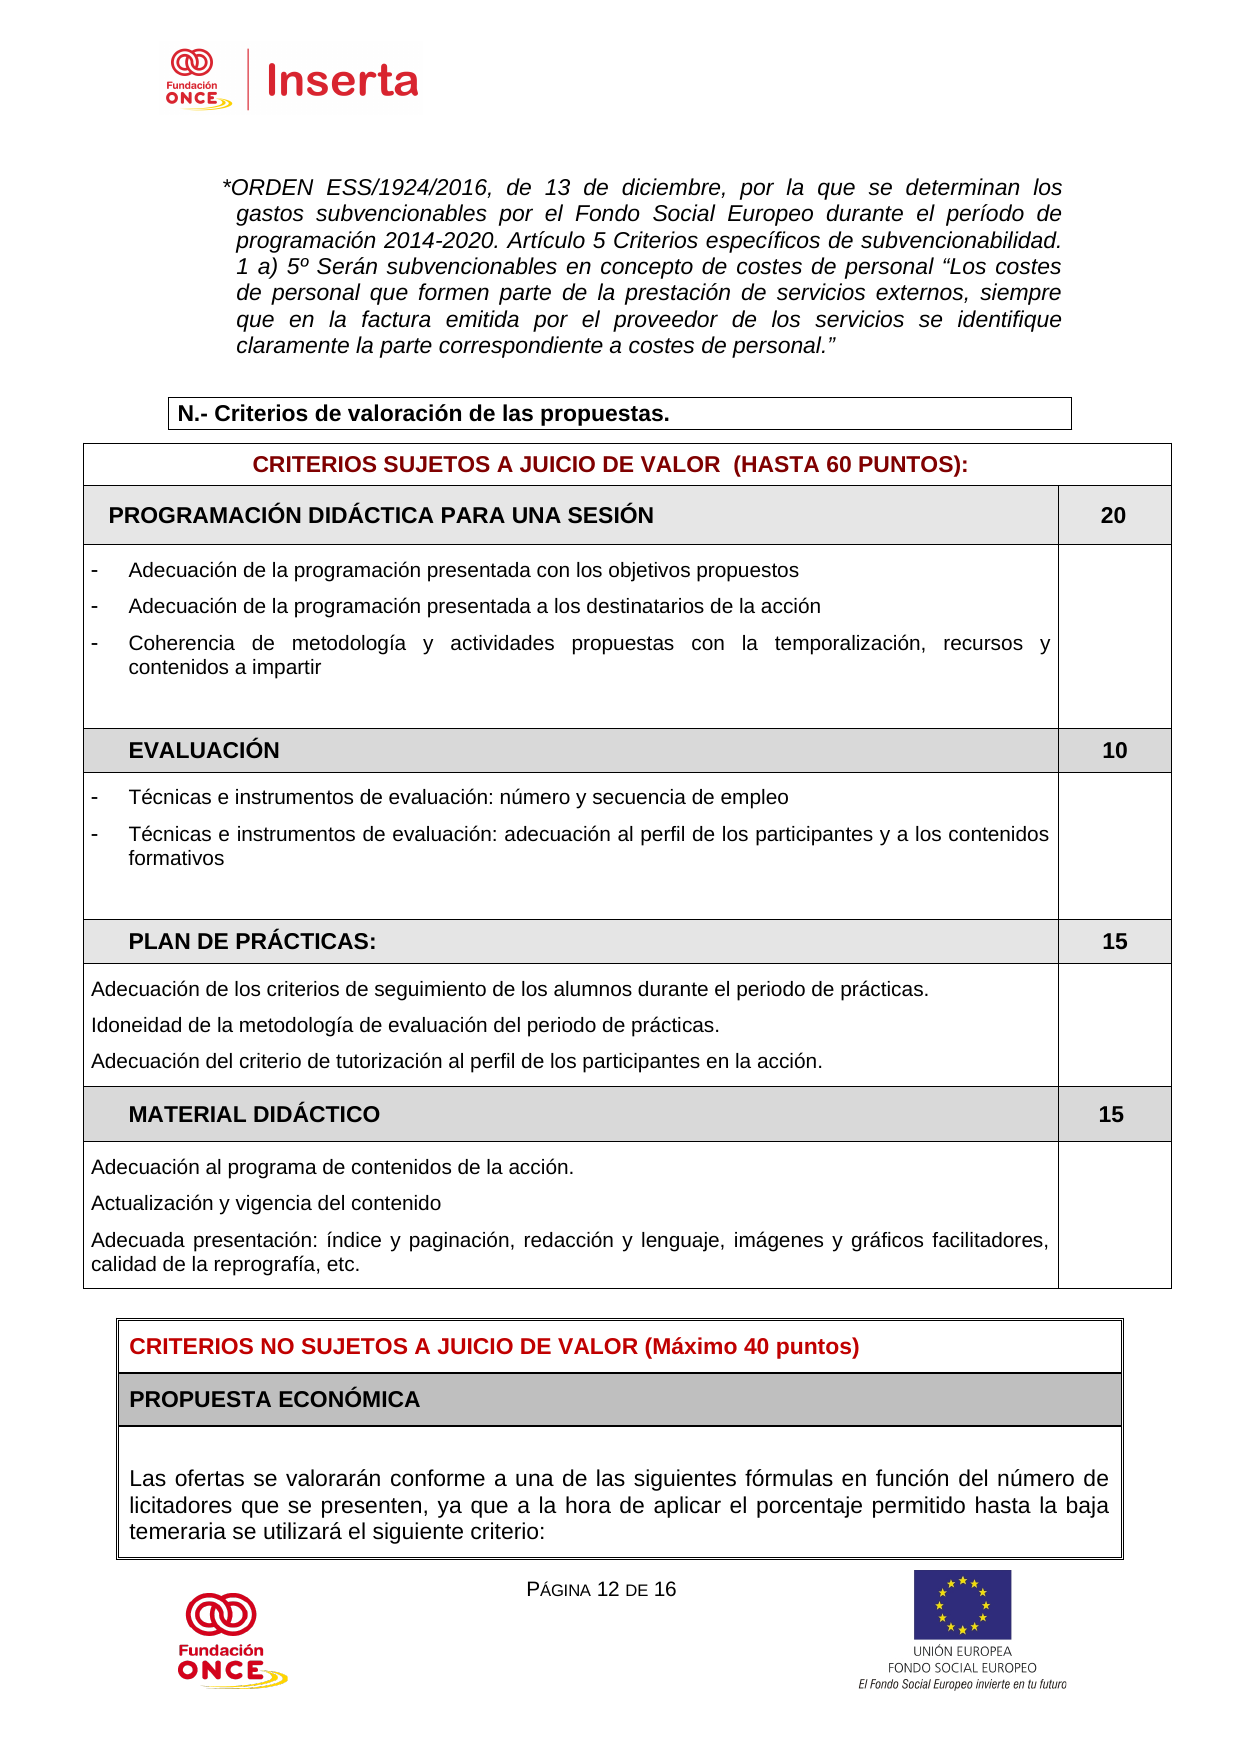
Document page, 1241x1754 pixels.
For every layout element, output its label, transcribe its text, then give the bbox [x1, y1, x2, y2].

table_cell Adecuación al programa de contenidos de la acción. Actualización y vigencia del contenido Adecuada presentación: índice y paginación, redacción y lenguaje, imágenes y gráficos facilitadores, calidad de la reprografía, etc. [84, 1142, 1058, 1288]
table_cell Adecuación de la programación presentada con los objetivos propuestos Adecuación de la programación presentada a los destinatarios de la acción Coherencia de metodología y actividades propuestas con la temporalización, recursos y contenidos a impartir [84, 545, 1058, 728]
table_cell MATERIAL DIDÁCTICO [84, 1087, 1058, 1141]
table_cell EVALUACIÓN [84, 729, 1058, 772]
table_cell 10 [1059, 729, 1171, 772]
table_cell [1059, 1142, 1171, 1288]
table_cell Técnicas e instrumentos de evaluación: número y secuencia de empleo Técnicas e instrumentos de evaluación: adecuación al perfil de los participantes y a los contenidos formativos [84, 773, 1058, 919]
text N.- Criterios de valoración de las propuestas. [169, 398, 1071, 429]
table_cell PLAN DE PRÁCTICAS: [84, 920, 1058, 963]
table_cell [1059, 773, 1171, 919]
table_cell [1059, 545, 1171, 728]
table_header CRITERIOS SUJETOS A JUICIO DE VALOR (HASTA 60 PUNTOS): [84, 444, 1171, 485]
table_cell Adecuación de los criterios de seguimiento de los alumnos durante el periodo de prácticas. Idoneidad de la metodología de evaluación del periodo de prácticas. Adecuación del criterio de tutorización al perfil de los participantes en la acción. [84, 964, 1058, 1086]
table_cell PROGRAMACIÓN DIDÁCTICA PARA UNA SESIÓN [84, 486, 1058, 544]
table_cell 15 [1059, 920, 1171, 963]
table_cell 20 [1059, 486, 1171, 544]
text *ORDEN ESS/1924/2016, de 13 de diciembre, por la que se determinan los gastos subvencionables por el Fondo Social Europeo durante el período de programación 2014-2020. Artículo 5 Criterios específicos de subvencionabilidad. 1 a) 5º Serán subvencionables en concepto de costes de personal “Los costes de personal que formen parte de la prestación de servicios externos, siempre que en la factura emitida por el proveedor de los servicios se identifique claramente la parte correspondiente a costes de personal.” [222, 174, 1063, 358]
picture [177, 1593, 288, 1689]
picture [858, 1570, 1067, 1691]
picture [159, 41, 423, 115]
table_cell [1059, 964, 1171, 1086]
table_cell 15 [1059, 1087, 1171, 1141]
table_cell PROPUESTA ECONÓMICA [119, 1374, 1121, 1425]
table_header CRITERIOS NO SUJETOS A JUICIO DE VALOR (Máximo 40 puntos) [119, 1321, 1121, 1372]
